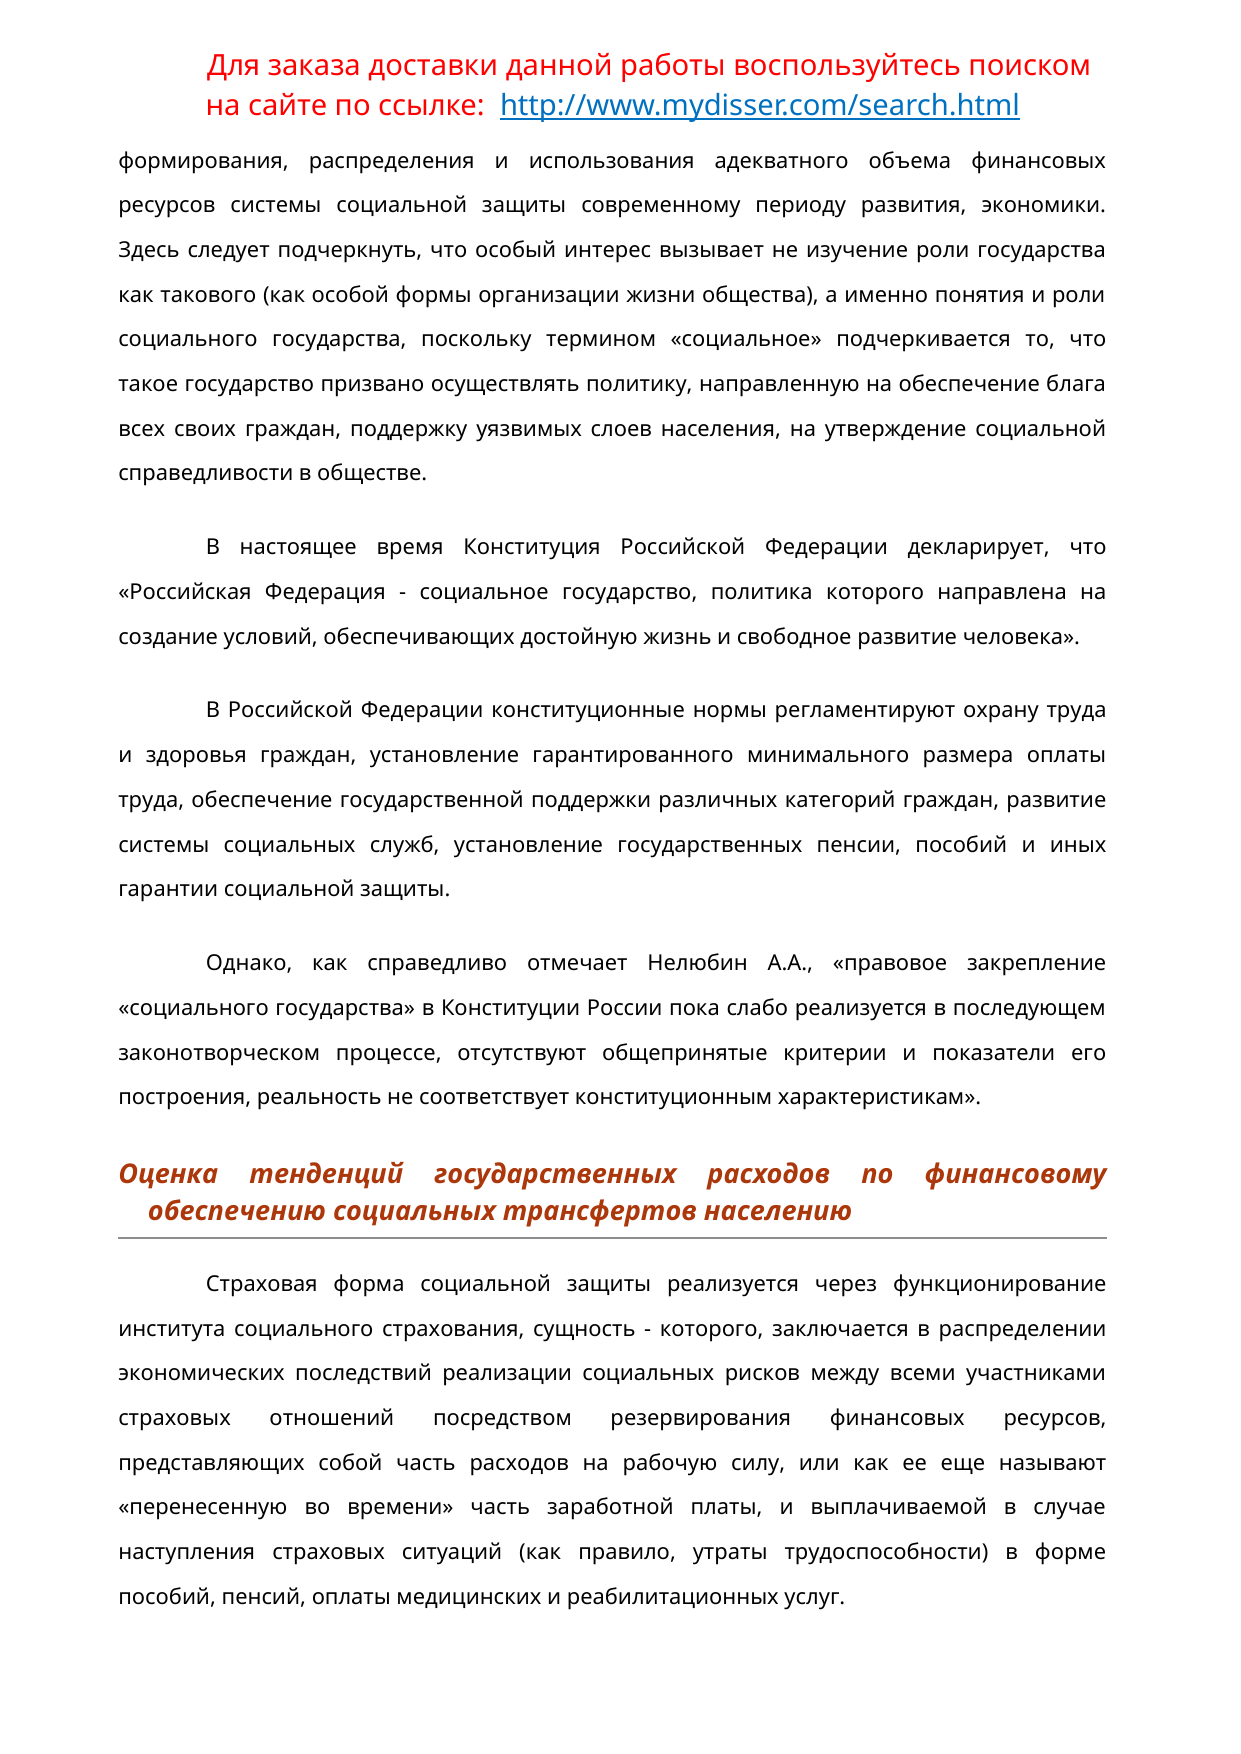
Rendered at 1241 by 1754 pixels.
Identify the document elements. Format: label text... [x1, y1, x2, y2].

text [118, 144, 1107, 487]
text Однако, как справедливо отмечает Нелюбин А.А., «правовое закрепление «социального государства» в Конституции России пока слабо реализуется в последующем законотворческом процессе, отсутствуют общепринятые критерии и показатели его построения, реальность не соответствует конституционным характеристикам». [118, 947, 1107, 1111]
text В Российской Федерации конституционные нормы регламентируют охрану труда и здоровья граждан, установление гарантированного минимального размера оплаты труда, обеспечение государственной поддержки различных категорий граждан, развитие системы социальных служб, установление государственных пенсии, пособий и иных гарантии социальной защиты. [118, 694, 1107, 903]
text Страховая форма социальной защиты реализуется через функционирование института социального страхования, сущность - которого, заключается в распределении экономических последствий реализации социальных рисков между всеми участниками страховых отношений посредством резервирования финансовых ресурсов, представляющих собой часть расходов на рабочую силу, или как ее еще называют «перенесенную во времени» часть заработной платы, и выплачиваемой в случае наступления страховых ситуаций (как правило, утраты трудоспособности) в форме пособий, пенсий, оплаты медицинских и реабилитационных услуг. [118, 1268, 1107, 1610]
subtitle Оценка тенденций государственных расходов по финансовому обеспечению социальных трансфертов населению [118, 1155, 1107, 1237]
text В настоящее время Конституция Российской Федерации декларирует, что «Российская Федерация - социальное государство, политика которого направлена на создание условий, обеспечивающих достойную жизнь и свободное развитие человека». [118, 531, 1107, 650]
